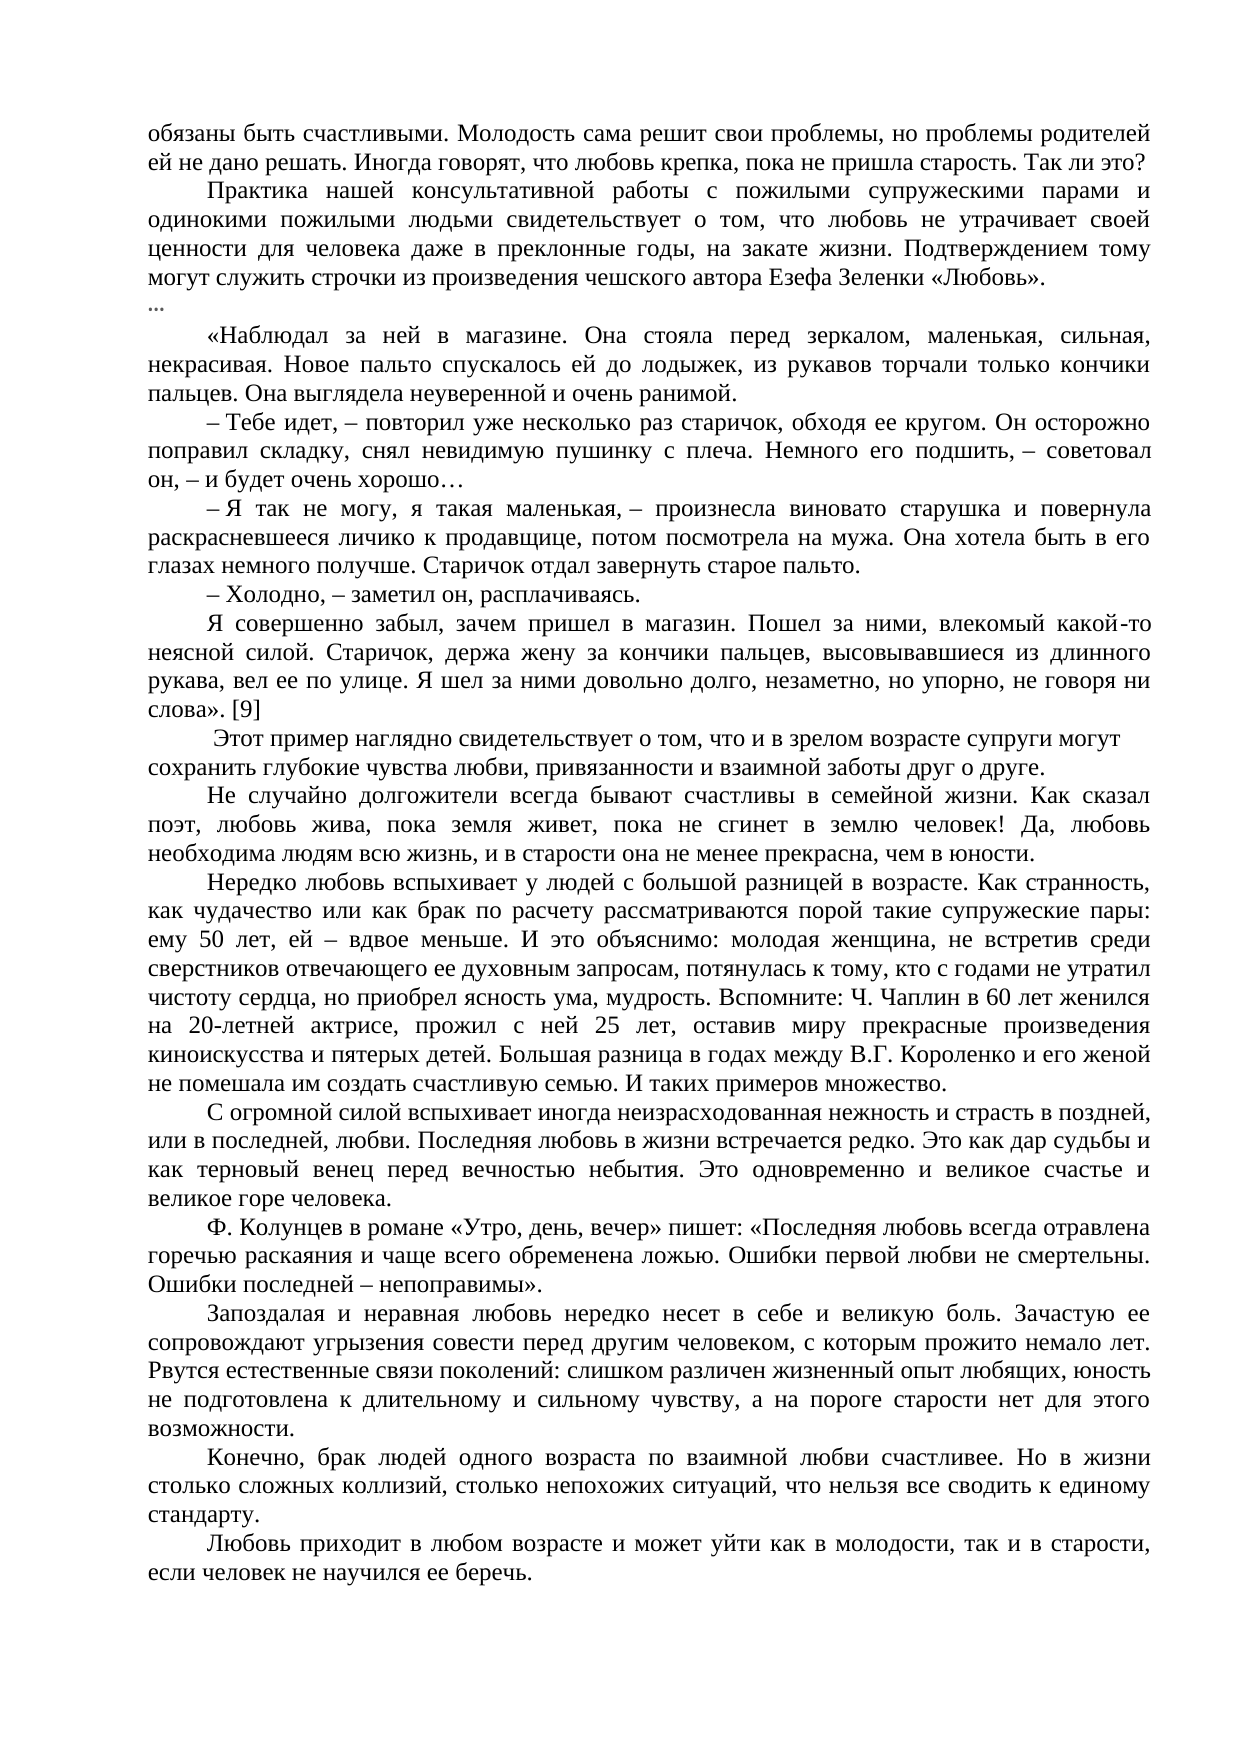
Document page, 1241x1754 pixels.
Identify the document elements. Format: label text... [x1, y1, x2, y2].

text – Тебе идет, – повторил уже несколько раз старичок, обходя ее кругом. Он осторожно поправил складку, снял невидимую пушинку с плеча. Немного его подшить, – советовал он, – и будет очень хорошо… [148, 407, 1152, 493]
text Запоздалая и неравная любовь нередко несет в себе и великую боль. Зачастую ее сопровождают угрызения совести перед другим человеком, с которым прожито немало лет. Рвутся естественные связи поколений: слишком различен жизненный опыт любящих, юность не подготовлена к длительному и сильному чувству, а на пороге старости нет для этого возможности. [148, 1298, 1152, 1442]
text Этот пример наглядно свидетельствует о том, что и в зрелом возрасте супруги могут сохранить глубокие чувства любви, привязанности и взаимной заботы друг о друге. [148, 723, 1152, 780]
text – Я так не могу, я такая маленькая, – произнесла виновато старушка и повернула раскрасневшееся личико к продавщице, потом посмотрела на мужа. Она хотела быть в его глазах немного получше. Старичок отдал завернуть старое пальто. [148, 493, 1152, 579]
text Практика нашей консультативной работы с пожилыми супружескими парами и одинокими пожилыми людьми свидетельствует о том, что любовь не утрачивает своей ценности для человека даже в преклонные годы, на закате жизни. Подтверждением тому могут служить строчки из произведения чешского автора Езефа Зеленки «Любовь». [148, 176, 1152, 291]
text Не случайно долгожители всегда бывают счастливы в семейной жизни. Как сказал поэт, любовь жива, пока земля живет, пока не сгинет в землю человек! Да, любовь необходима людям всю жизнь, и в старости она не менее прекрасна, чем в юности. [148, 780, 1152, 867]
text Я совершенно забыл, зачем пришел в магазин. Пошел за ними, влекомый какой-то неясной силой. Старичок, держа жену за кончики пальцев, высовывавшиеся из длинного рукава, вел ее по улице. Я шел за ними довольно долго, незаметно, но упорно, не говоря ни слова». [9] [148, 608, 1152, 723]
subtitle ... [148, 291, 1152, 317]
text Ф. Колунцев в романе «Утро, день, вечер» пишет: «Последняя любовь всегда отравлена горечью раскаяния и чаще всего обременена ложью. Ошибки первой любви не смертельны. Ошибки последней – непоправимы». [148, 1212, 1152, 1298]
text С огромной силой вспыхивает иногда неизрасходованная нежность и страсть в поздней, или в последней, любви. Последняя любовь в жизни встречается редко. Это как дар судьбы и как терновый венец перед вечностью небытия. Это одновременно и великое счастье и великое горе человека. [148, 1097, 1152, 1212]
text – Холодно, – заметил он, расплачиваясь. [148, 579, 1152, 608]
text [148, 118, 1152, 176]
text Конечно, брак людей одного возраста по взаимной любви счастливее. Но в жизни столько сложных коллизий, столько непохожих ситуаций, что нельзя все сводить к единому стандарту. [148, 1442, 1152, 1528]
text Любовь приходит в любом возрасте и может уйти как в молодости, так и в старости, если человек не научился ее беречь. [148, 1528, 1152, 1585]
text Нередко любовь вспыхивает у людей с большой разницей в возрасте. Как странность, как чудачество или как брак по расчету рассматриваются порой такие супружеские пары: ему 50 лет, ей – вдвое меньше. И это объяснимо: молодая женщина, не встретив среди сверстников отвечающего ее духовным запросам, потянулась к тому, кто с годами не утратил чистоту сердца, но приобрел ясность ума, мудрость. Вспомните: Ч. Чаплин в 60 лет женился на 20-летней актрисе, прожил с ней 25 лет, оставив миру прекрасные произведения киноискусства и пятерых детей. Большая разница в годах между В.Г. Короленко и его женой не помешала им создать счастливую семью. И таких примеров множество. [148, 867, 1152, 1097]
text «Наблюдал за ней в магазине. Она стояла перед зеркалом, маленькая, сильная, некрасивая. Новое пальто спускалось ей до лодыжек, из рукавов торчали только кончики пальцев. Она выглядела неуверенной и очень ранимой. [148, 320, 1152, 407]
